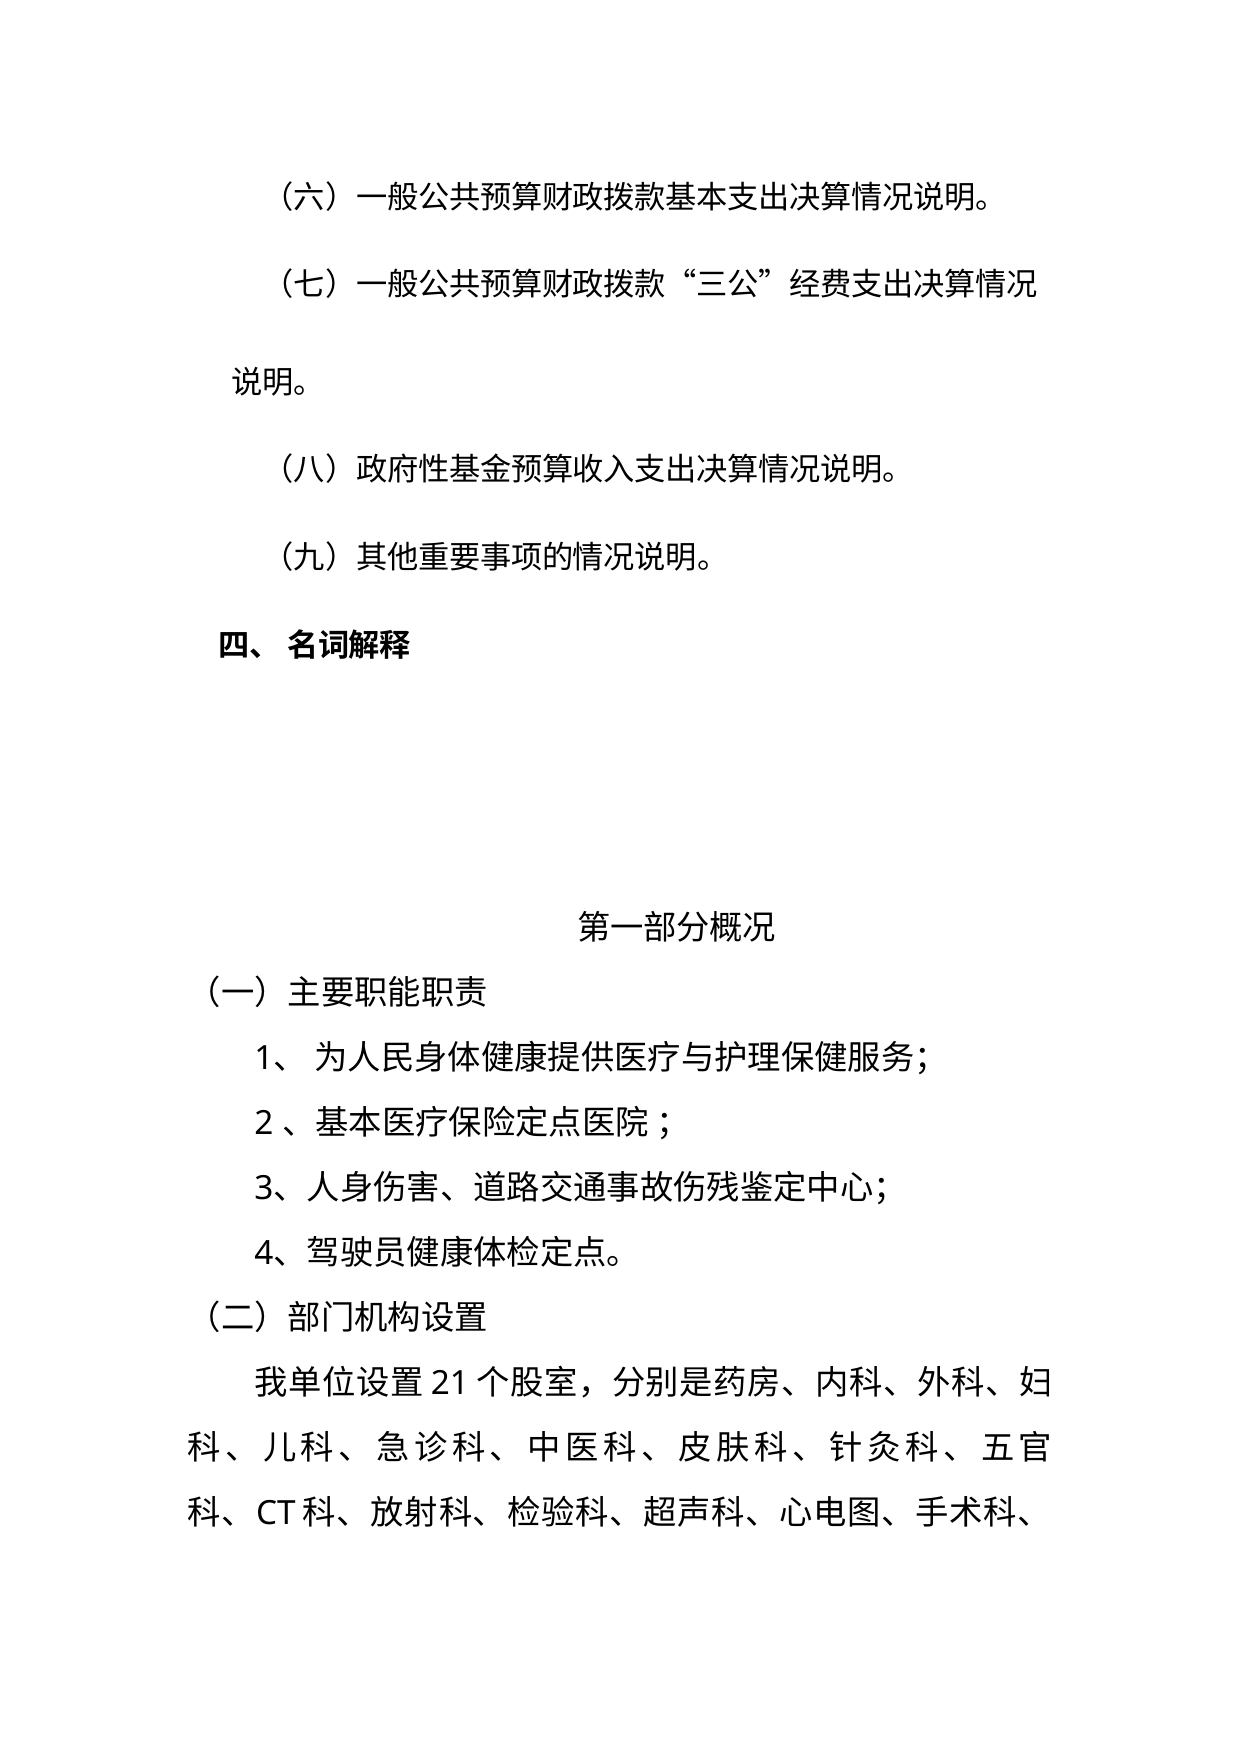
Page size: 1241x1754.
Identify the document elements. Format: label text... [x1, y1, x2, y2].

list 驾驶员健康体检定点。 [187, 1217, 1053, 1282]
list 主要职能职责 [187, 957, 1053, 1022]
text （七）一般公共预算财政拨款“三公”经费支出决算情况说明。 [231, 249, 1053, 412]
text 第一部分概况 [187, 892, 1053, 957]
list 人身伤害、道路交通事故伤残鉴定中心； [187, 1152, 1053, 1217]
text 四、 名词解释 [187, 610, 1053, 675]
list 2 、基本医疗保险定点医院 ； [187, 1087, 1053, 1152]
text （九）其他重要事项的情况说明。 [231, 522, 1053, 587]
list 1、 为人民身体健康提供医疗与护理保健服务； [187, 1022, 1053, 1087]
list 部门机构设置 [187, 1282, 1053, 1347]
text （六）一般公共预算财政拨款基本支出决算情况说明。 [231, 162, 1053, 227]
text （八）政府性基金预算收入支出决算情况说明。 [231, 435, 1053, 500]
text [187, 1347, 1053, 1542]
